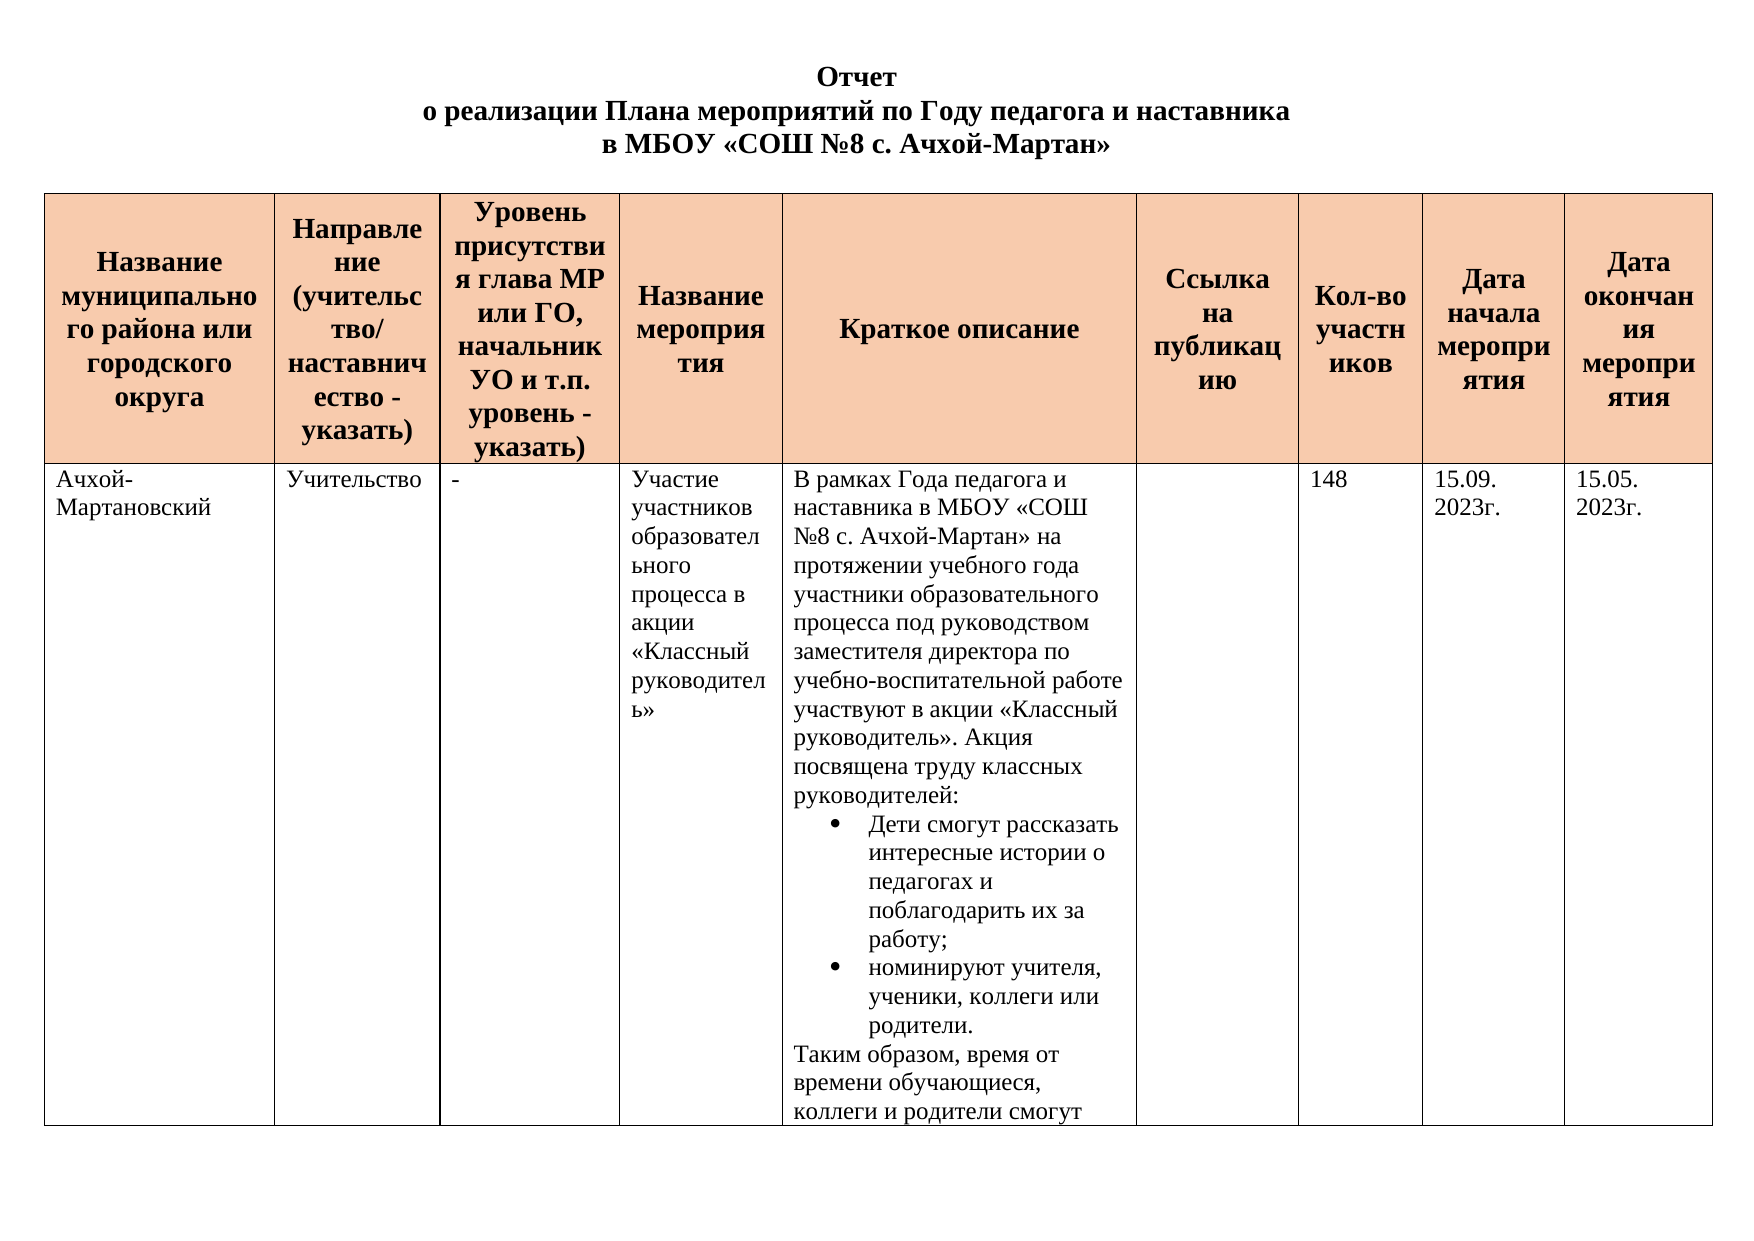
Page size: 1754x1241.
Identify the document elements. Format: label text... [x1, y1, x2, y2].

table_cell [620, 464, 782, 1125]
table_cell - [441, 464, 619, 1125]
text в МБОУ «СОШ №8 с. Ачхой-Мартан» [118, 126, 1595, 160]
table_cell 148 [1299, 464, 1422, 1125]
table_cell 15.09. 2023г. [1423, 464, 1564, 1125]
table_header Название мероприятия [620, 194, 782, 463]
text о реализации Плана мероприятий по Году педагога и наставника [118, 93, 1595, 126]
table_header Направление (учительство/ наставничество - указать) [275, 194, 439, 463]
table_header Дата начала мероприятия [1423, 194, 1564, 463]
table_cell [783, 464, 1136, 1125]
table_header Ссылка на публикацию [1137, 194, 1298, 463]
text Отчет [118, 59, 1595, 93]
table_cell [1137, 464, 1298, 1125]
table_cell Ачхой-Мартановский [45, 464, 274, 1125]
table_header Краткое описание [783, 194, 1136, 463]
table_cell Учительство [275, 464, 439, 1125]
table_cell 15.05. 2023г. [1565, 464, 1712, 1125]
table_header Дата окончания мероприятия [1565, 194, 1712, 463]
table_header Название муниципального района или городского округа [45, 194, 274, 463]
table_header Кол-во участников [1299, 194, 1422, 463]
table_header Уровень присутствия глава МР или ГО, начальник УО и т.п. уровень - указать) [441, 194, 619, 463]
